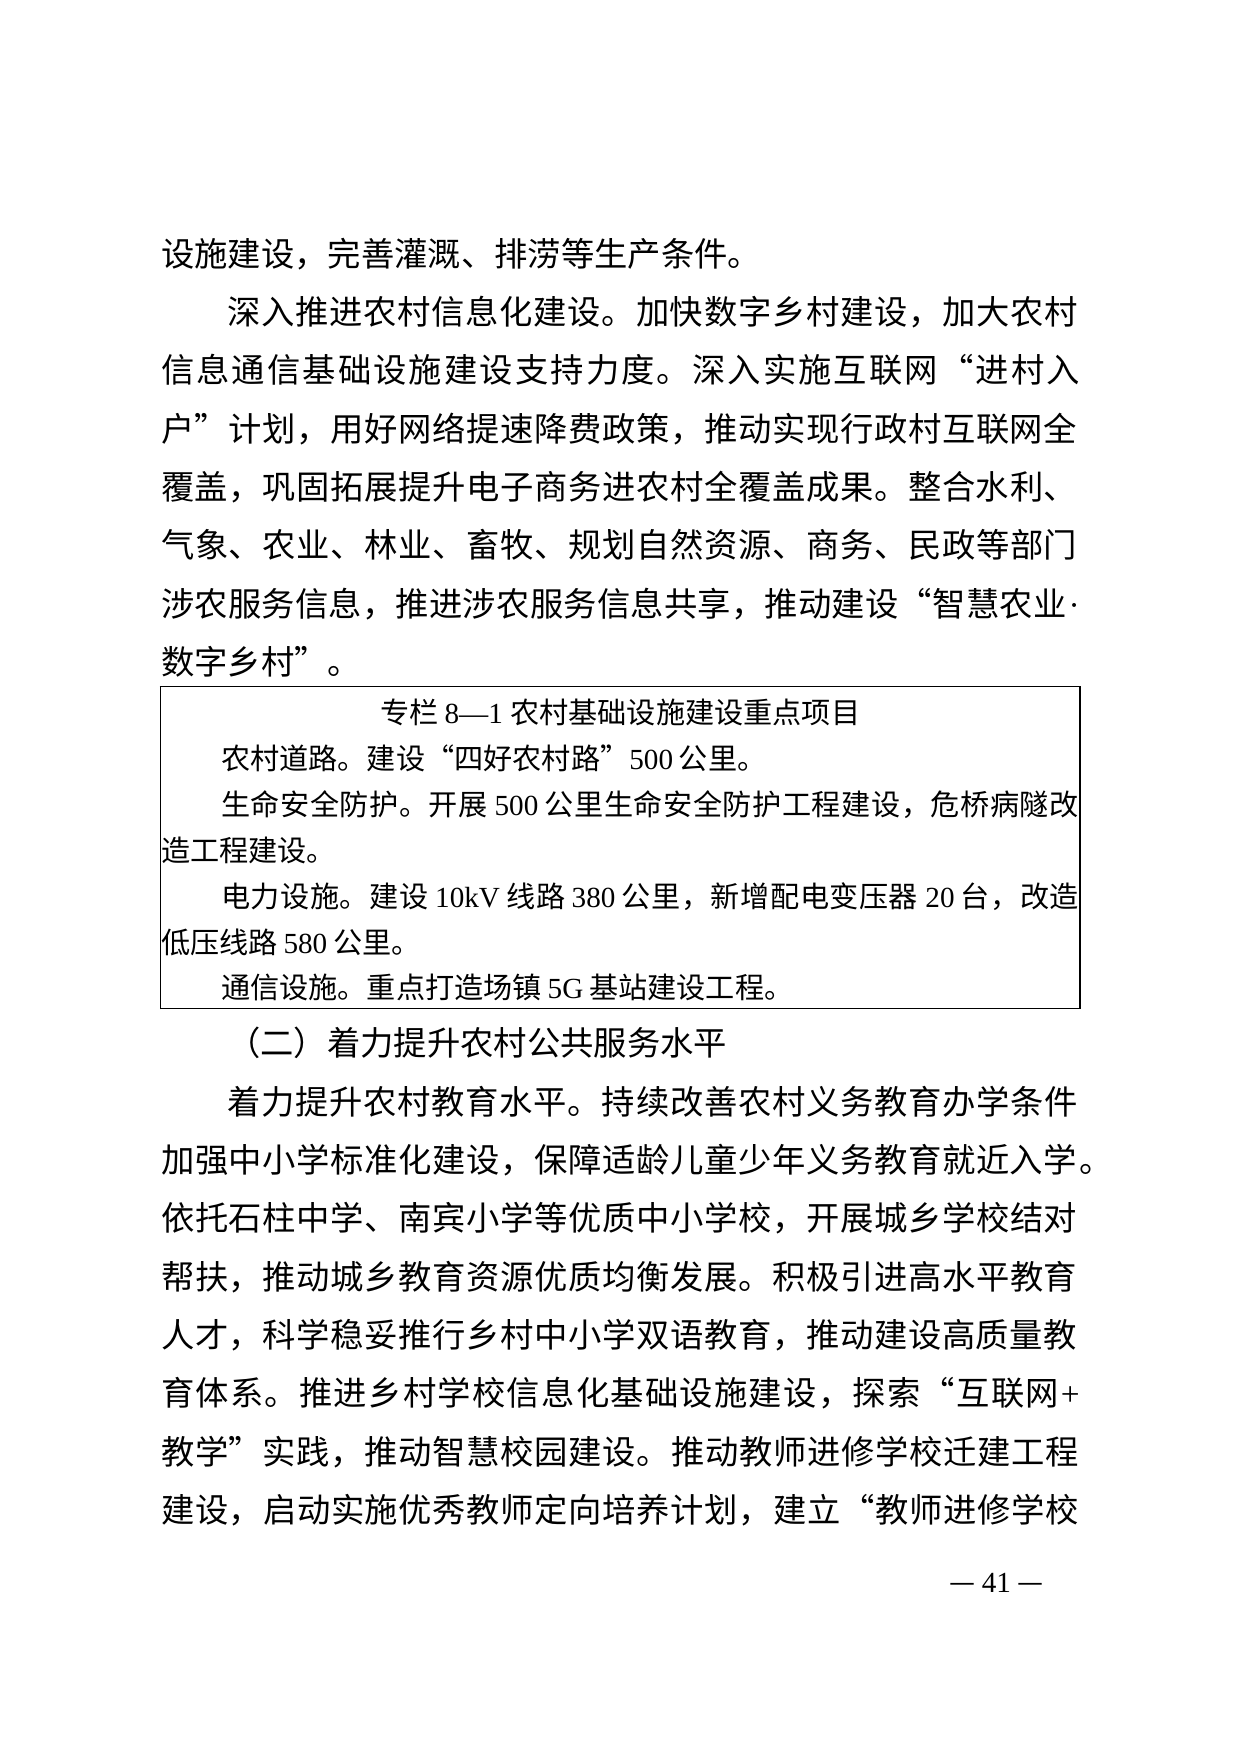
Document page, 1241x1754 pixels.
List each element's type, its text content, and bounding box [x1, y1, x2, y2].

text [161, 1067, 1079, 1534]
text 电力设施。建设10kV线路380公里，新增配电变压器20台，改造低压线路580公里。 [161, 871, 1079, 961]
text 生命安全防护。开展500公里生命安全防护工程建设，危桥病隧改造工程建设。 [161, 779, 1079, 871]
text 专栏8—1 农村基础设施建设重点项目 [161, 687, 1079, 733]
text 通信设施。重点打造场镇5G基站建设工程。 [161, 961, 1079, 1008]
text 深入推进农村信息化建设。加快数字乡村建设，加大农村信息通信基础设施建设支持力度。深入实施互联网“进村入户”计划，用好网络提速降费政策，推动实现行政村互联网全覆盖，巩固拓展提升电子商务进农村全覆盖成果。整合水利、气象、农业、林业、畜牧、规划自然资源、商务、民政等部门涉农服务信息，推进涉农服务信息共享，推动建设“智慧农业·数字乡村”。 [161, 278, 1079, 686]
text （二）着力提升农村公共服务水平 [161, 1009, 1079, 1067]
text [161, 219, 1079, 278]
text 农村道路。建设“四好农村路”500公里。 [161, 733, 1079, 779]
